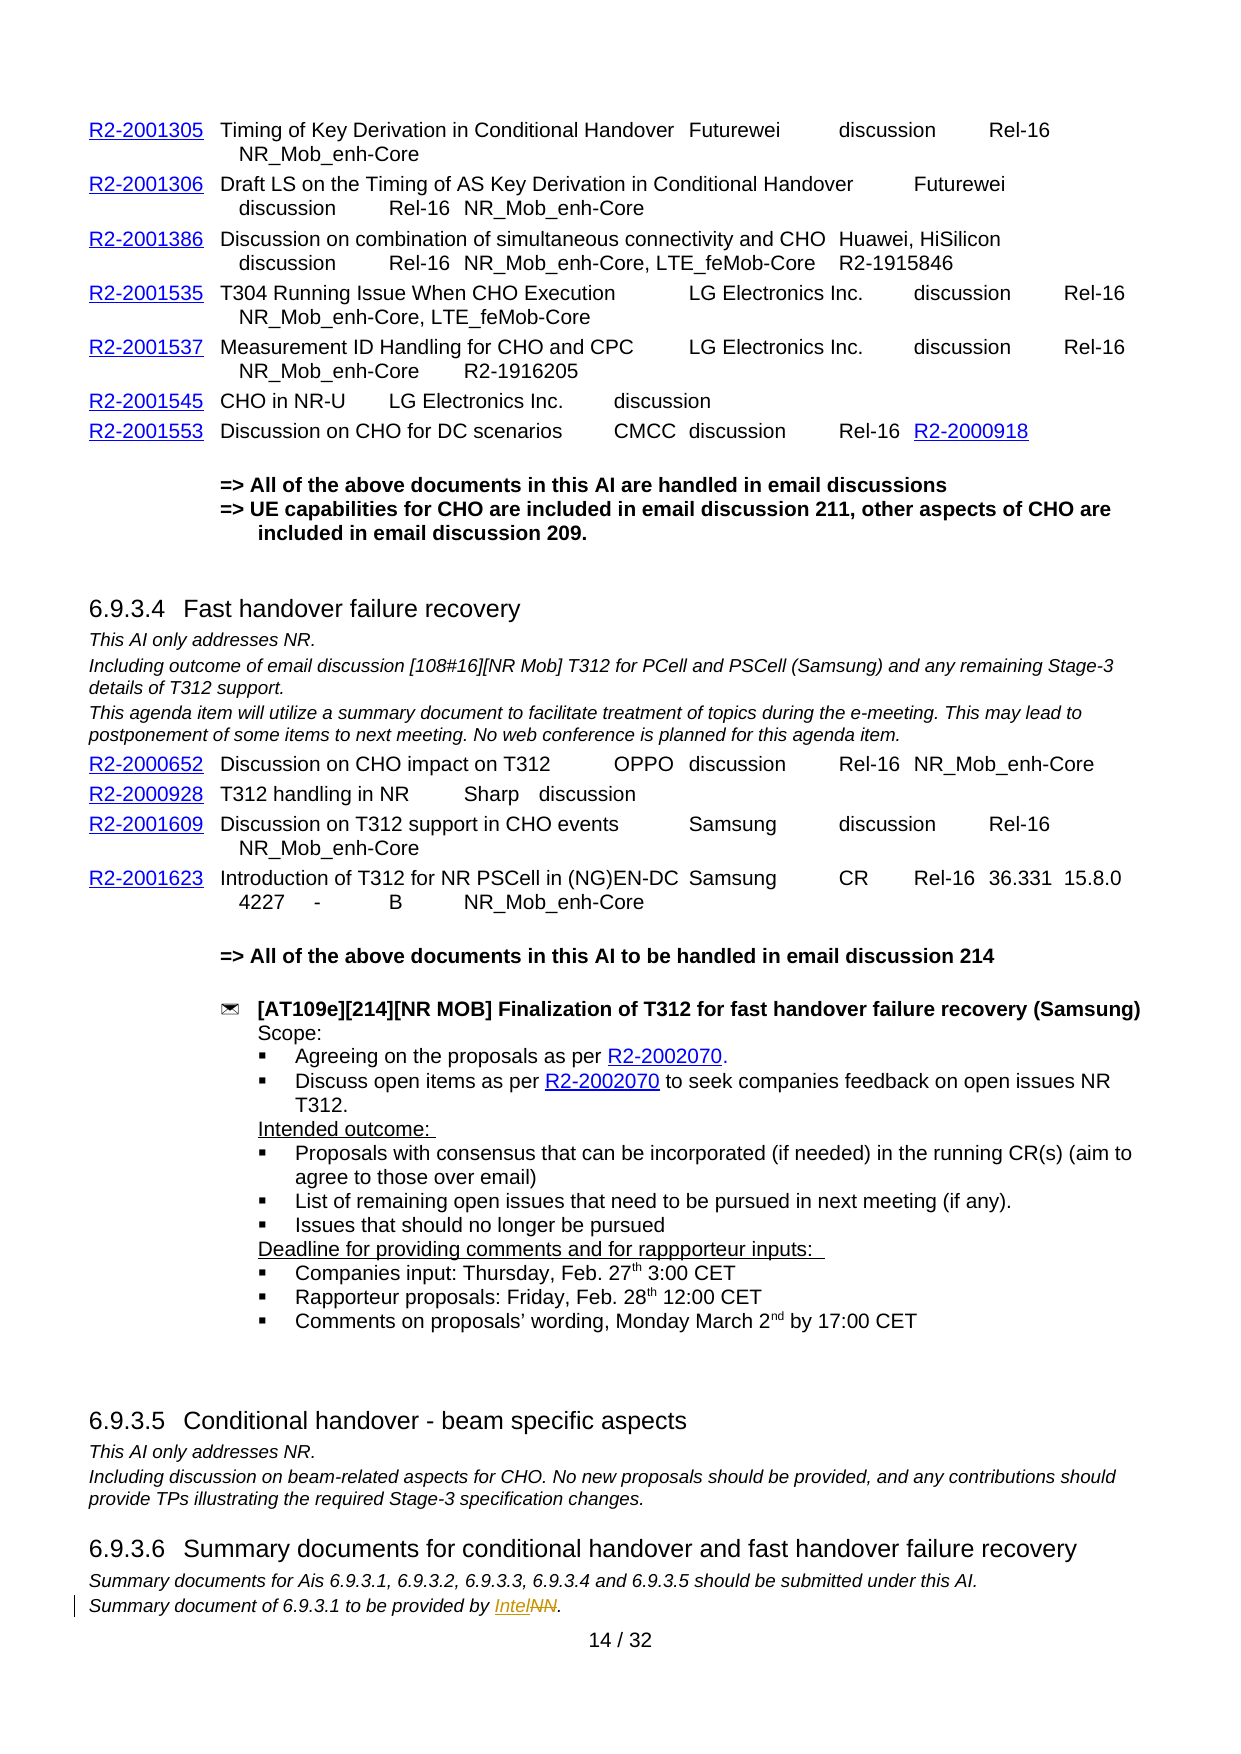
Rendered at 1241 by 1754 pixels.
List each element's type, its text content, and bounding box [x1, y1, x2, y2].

title R2-2001537 Measurement ID Handling for CHO and CPC LG Electronics Inc. discussion Rel-16 NR_Mob_enh-Core R2-1916205 [89, 335, 1152, 383]
title R2-2001306 Draft LS on the Timing of AS Key Derivation in Conditional Handover Futurewei discussion Rel-16 NR_Mob_enh-Core [89, 172, 1152, 220]
text Including discussion on beam-related aspects for CHO. No new proposals should be provided, and any contributions should provide TPs illustrating the required Stage-3 specification changes. [89, 1466, 1152, 1509]
title R2-2001535 T304 Running Issue When CHO Execution LG Electronics Inc. discussion Rel-16 NR_Mob_enh-Core, LTE_feMob-Core [89, 281, 1152, 328]
text Summary document of 6.9.3.1 to be provided by . [89, 1595, 1152, 1617]
title R2-2000928 T312 handling in NR Sharp discussion [89, 782, 1152, 806]
title R2-2000652 Discussion on CHO impact on T312 OPPO discussion Rel-16 NR_Mob_enh-Core [89, 752, 1152, 776]
title R2-2001609 Discussion on T312 support in CHO events Samsung discussion Rel-16 NR_Mob_enh-Core [89, 812, 1152, 860]
title R2-2001553 Discussion on CHO for DC scenarios CMCC discussion Rel-16 R2-2000918 [89, 419, 1152, 443]
list Comments on proposals’ wording, Monday March 2nd by 17:00 CET [257, 1309, 1152, 1333]
list Companies input: Thursday, Feb. 27th 3:00 CET [257, 1261, 1152, 1284]
list List of remaining open issues that need to be pursued in next meeting (if any). [257, 1188, 1152, 1212]
subtitle 6.9.3.6 Summary documents for conditional handover and fast handover failure recovery [89, 1534, 1152, 1563]
text Deadline for providing comments and for rappporteur inputs: [220, 1237, 1152, 1261]
text This AI only addresses NR. [89, 629, 1152, 651]
title R2-2001623 Introduction of T312 for NR PSCell in (NG)EN-DC Samsung CR Rel-16 36.331 15.8.0 4227 - B NR_Mob_enh-Core [89, 866, 1152, 914]
list Issues that should no longer be pursued [257, 1212, 1152, 1237]
subtitle 6.9.3.4 Fast handover failure recovery [89, 594, 1152, 623]
text Intended outcome: [220, 1116, 1152, 1140]
text Summary documents for Ais 6.9.3.1, 6.9.3.2, 6.9.3.3, 6.9.3.4 and 6.9.3.5 should be submitted under this AI. [89, 1569, 1152, 1591]
text => UE capabilities for CHO are included in email discussion 211, other aspects of CHO are included in email discussion 209. [220, 497, 1152, 545]
text Including outcome of email discussion [108#16][NR Mob] T312 for PCell and PSCell (Samsung) and any remaining Stage-3 details of T312 support. [89, 655, 1152, 698]
text [AT109e][214][NR MOB] Finalization of T312 for fast handover failure recovery (Samsung) [220, 996, 1152, 1020]
text => All of the above documents in this AI are handled in email discussions [220, 473, 1152, 497]
text This AI only addresses NR. [89, 1441, 1152, 1462]
title R2-2001386 Discussion on combination of simultaneous connectivity and CHO Huawei, HiSilicon discussion Rel-16 NR_Mob_enh-Core, LTE_feMob-Core R2-1915846 [89, 226, 1152, 274]
text => All of the above documents in this AI to be handled in email discussion 214 [220, 944, 1152, 968]
list Proposals with consensus that can be incorporated (if needed) in the running CR(s) (aim to agree to those over email) [257, 1140, 1152, 1188]
list Rapporteur proposals: Friday, Feb. 28th 12:00 CET [257, 1284, 1152, 1309]
text Scope: [257, 1020, 1152, 1044]
list Discuss open items as per R2-2002070 to seek companies feedback on open issues NR T312. [257, 1068, 1152, 1116]
subtitle 6.9.3.5 Conditional handover - beam specific aspects [89, 1406, 1152, 1434]
title R2-2001305 Timing of Key Derivation in Conditional Handover Futurewei discussion Rel-16 NR_Mob_enh-Core [89, 118, 1152, 166]
text This agenda item will utilize a summary document to facilitate treatment of topics during the e-meeting. This may lead to postponement of some items to next meeting. No web conference is planned for this agenda item. [89, 702, 1152, 745]
list Agreeing on the proposals as per R2-2002070. [257, 1044, 1152, 1068]
title R2-2001545 CHO in NR-U LG Electronics Inc. discussion [89, 389, 1152, 413]
